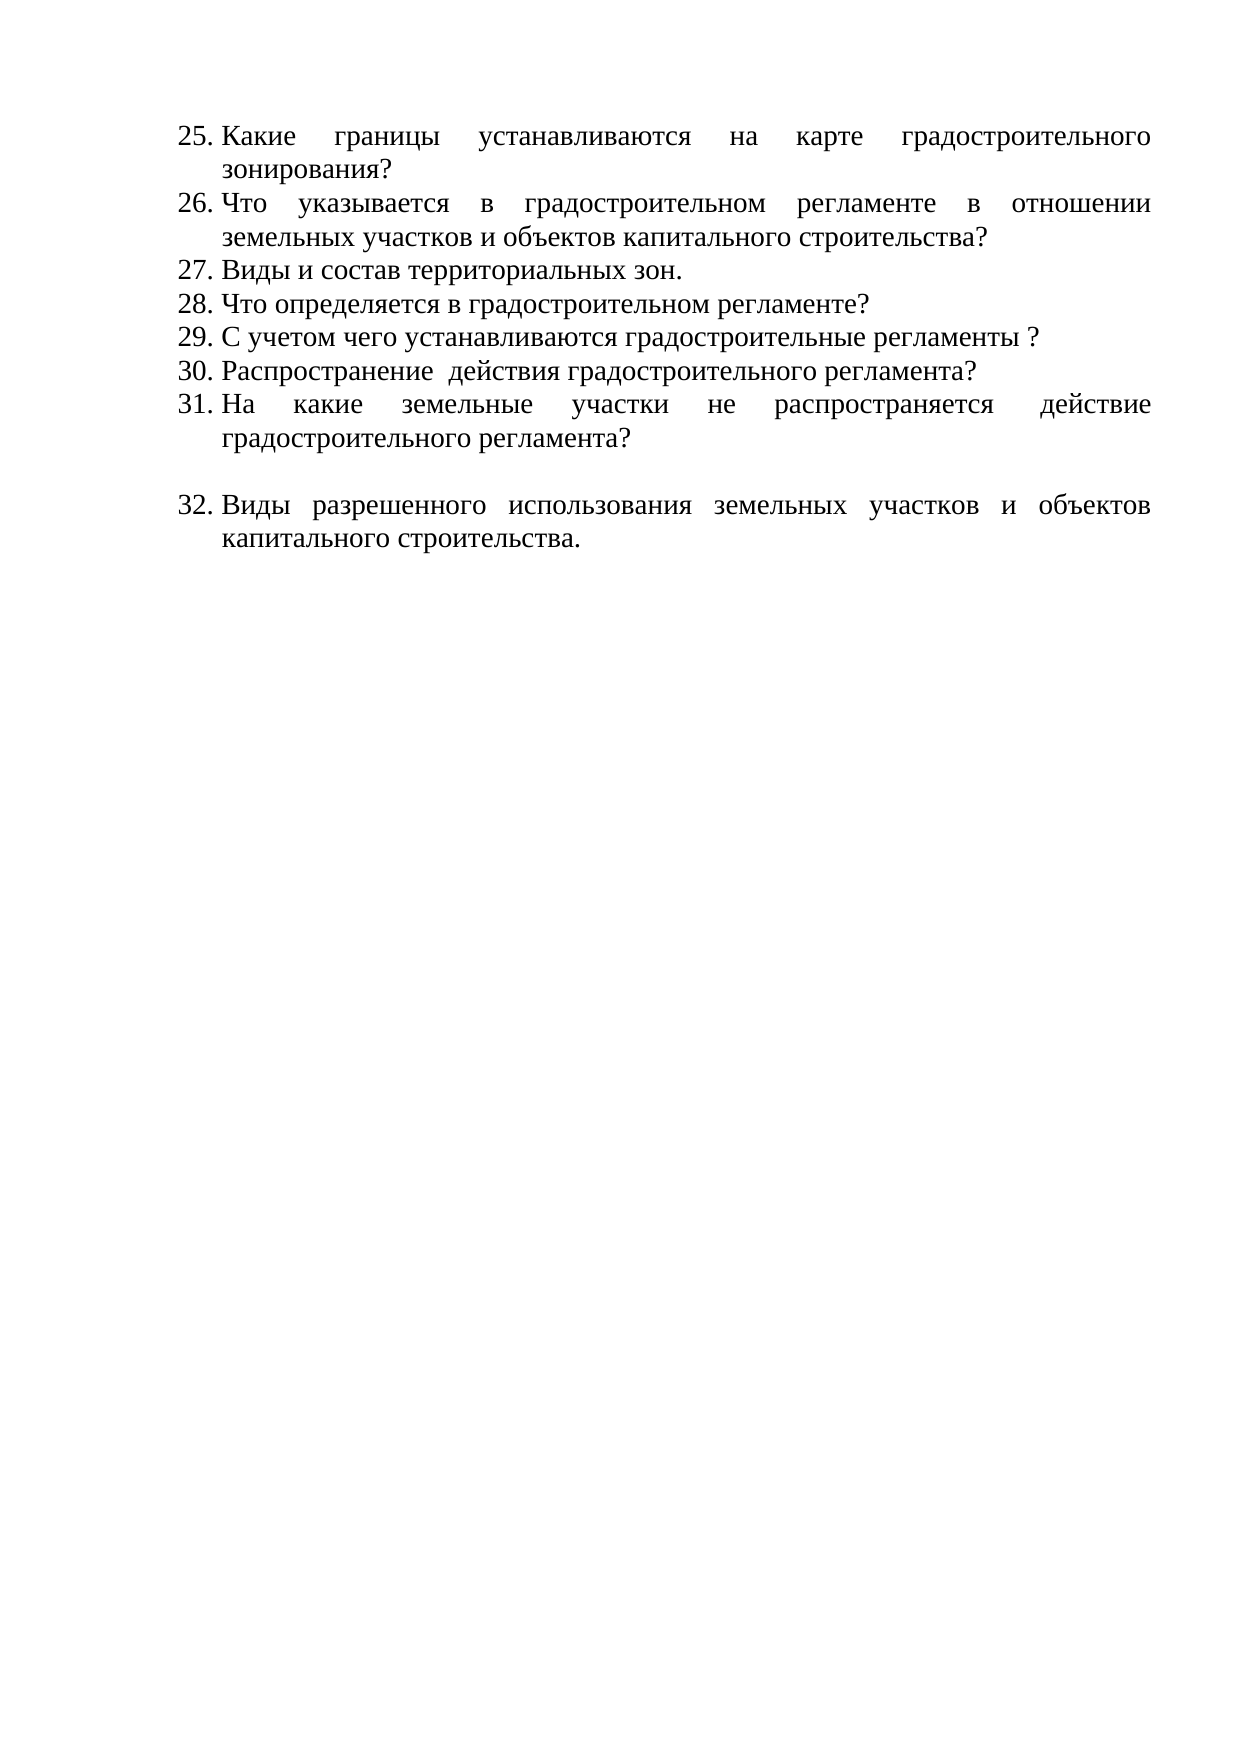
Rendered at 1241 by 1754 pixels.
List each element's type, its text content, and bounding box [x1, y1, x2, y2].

text 27. Виды и состав территориальных зон. [177, 252, 1152, 286]
text 31. На какие земельные участки не распространяется действие градостроительного регламента? [177, 386, 1152, 453]
text 30. Распространение действия градостроительного регламента? [177, 353, 1152, 386]
text 29. С учетом чего устанавливаются градостроительные регламенты ? [177, 319, 1152, 353]
text 32. Виды разрешенного использования земельных участков и объектов капитального строительства. [177, 487, 1152, 554]
text 26. Что указывается в градостроительном регламенте в отношении земельных участков и объектов капитального строительства? [177, 185, 1152, 252]
text 28. Что определяется в градостроительном регламенте? [177, 286, 1152, 319]
text 25. Какие границы устанавливаются на карте градостроительного зонирования? [177, 118, 1152, 185]
